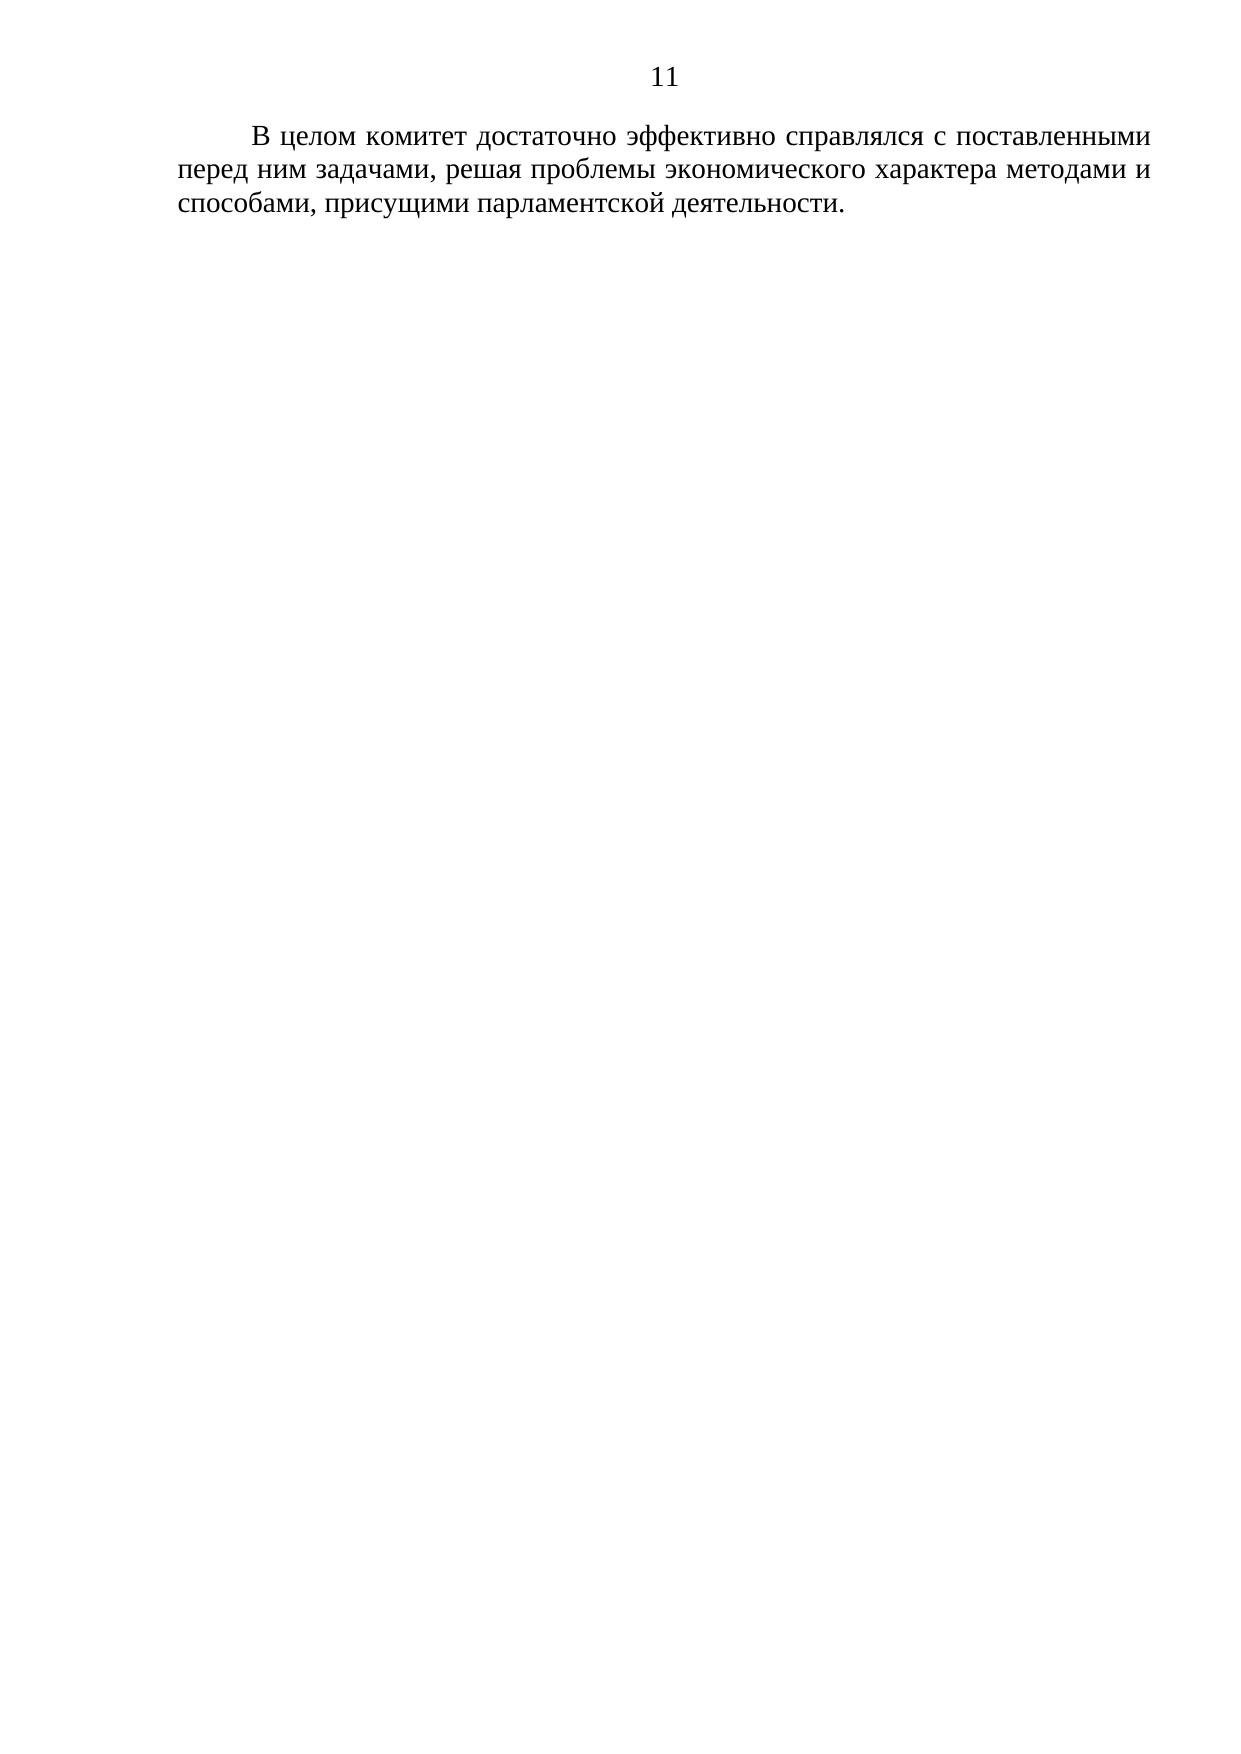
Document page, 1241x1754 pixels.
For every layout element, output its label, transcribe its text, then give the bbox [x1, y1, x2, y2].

text В целом комитет достаточно эффективно справлялся с поставленными перед ним задачами, решая проблемы экономического характера методами и способами, присущими парламентской деятельности. [177, 118, 1152, 219]
